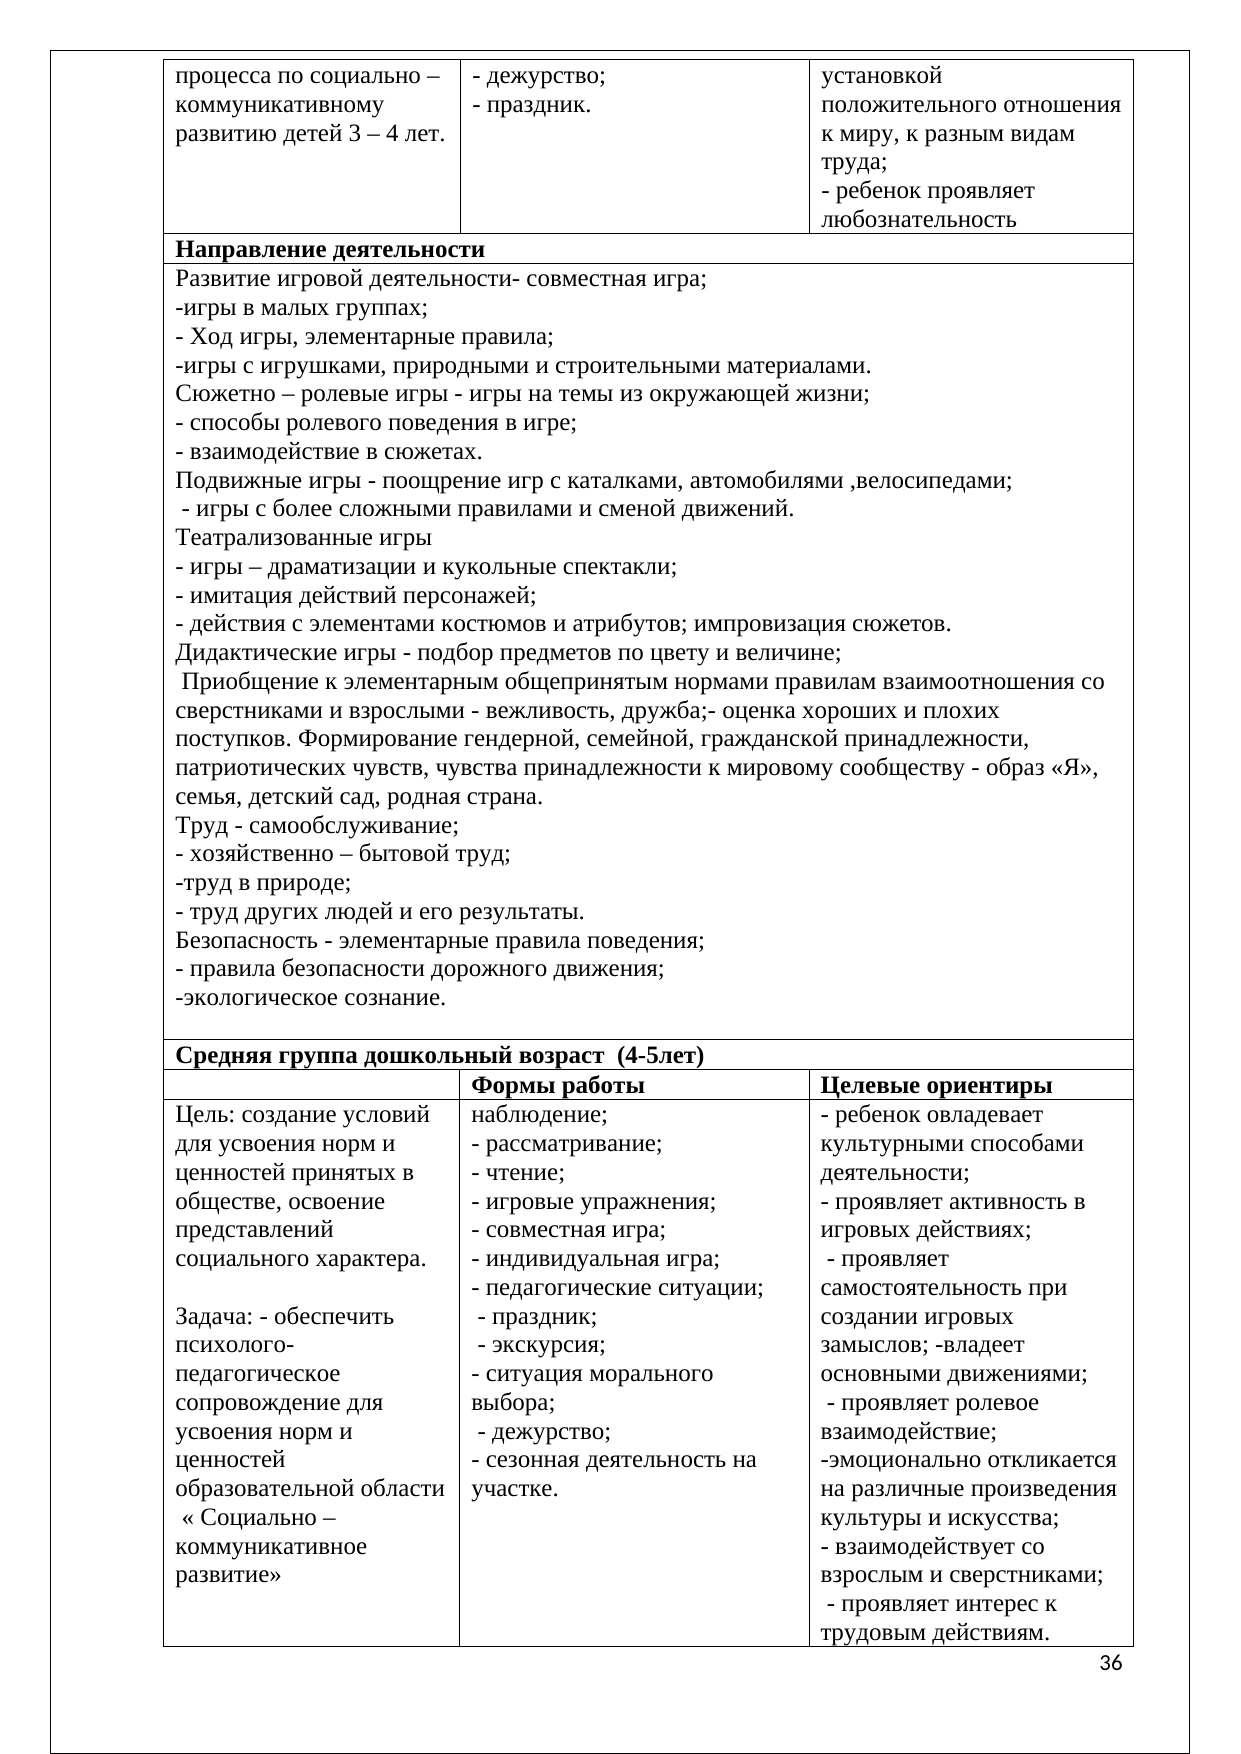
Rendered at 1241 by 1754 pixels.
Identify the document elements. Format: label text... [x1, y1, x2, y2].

table_cell Целевые ориентиры [810, 1070, 1133, 1098]
table_cell - ребенок овладевает культурными способами деятельности; - проявляет активность в игровых действиях; - проявляет самостоятельность при создании игровых замыслов; -владеет основными движениями; - проявляет ролевое взаимодействие; -эмоционально откликается на различные произведения культуры и искусства; - взаимодействует со взрослым и сверстниками; - проявляет интерес к трудовым действиям. [810, 1100, 1133, 1646]
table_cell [461, 60, 809, 233]
table_cell Направление деятельности [164, 234, 1133, 262]
table_cell Развитие игровой деятельности- совместная игра; -игры в малых группах; - Ход игры, элементарные правила; -игры с игрушками, природными и строительными материалами. Сюжетно – ролевые игры - игры на темы из окружающей жизни; - способы ролевого поведения в игре; - взаимодействие в сюжетах. Подвижные игры - поощрение игр с каталками, автомобилями ,велосипедами; - игры с более сложными правилами и сменой движений. Театрализованные игры - игры – драматизации и кукольные спектакли; - имитация действий персонажей; - действия с элементами костюмов и атрибутов; импровизация сюжетов. Дидактические игры - подбор предметов по цвету и величине; Приобщение к элементарным общепринятым нормами правилам взаимоотношения со сверстниками и взрослыми - вежливость, дружба;- оценка хороших и плохих поступков. Формирование гендерной, семейной, гражданской принадлежности, патриотических чувств, чувства принадлежности к мировому сообществу - образ «Я», семья, детский сад, родная страна. Труд - самообслуживание; - хозяйственно – бытовой труд; -труд в природе; - труд других людей и его результаты. Безопасность - элементарные правила поведения; - правила безопасности дорожного движения; -экологическое сознание. [164, 264, 1133, 1039]
table_cell Цель: создание условий для усвоения норм и ценностей принятых в обществе, освоение представлений социального характера. Задача: - обеспечить психолого-педагогическое сопровождение для усвоения норм и ценностей образовательной области « Социально – коммуникативное развитие» [164, 1100, 459, 1646]
table_cell наблюдение; - рассматривание; - чтение; - игровые упражнения; - совместная игра; - индивидуальная игра; - педагогические ситуации; - праздник; - экскурсия; - ситуация морального выбора; - дежурство; - сезонная деятельность на участке. [460, 1100, 809, 1646]
table_cell Формы работы [460, 1070, 809, 1098]
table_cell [810, 60, 1133, 233]
table_cell [164, 1070, 459, 1098]
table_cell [164, 60, 460, 233]
table_cell Средняя группа дошкольный возраст (4-5лет) [164, 1040, 1133, 1069]
